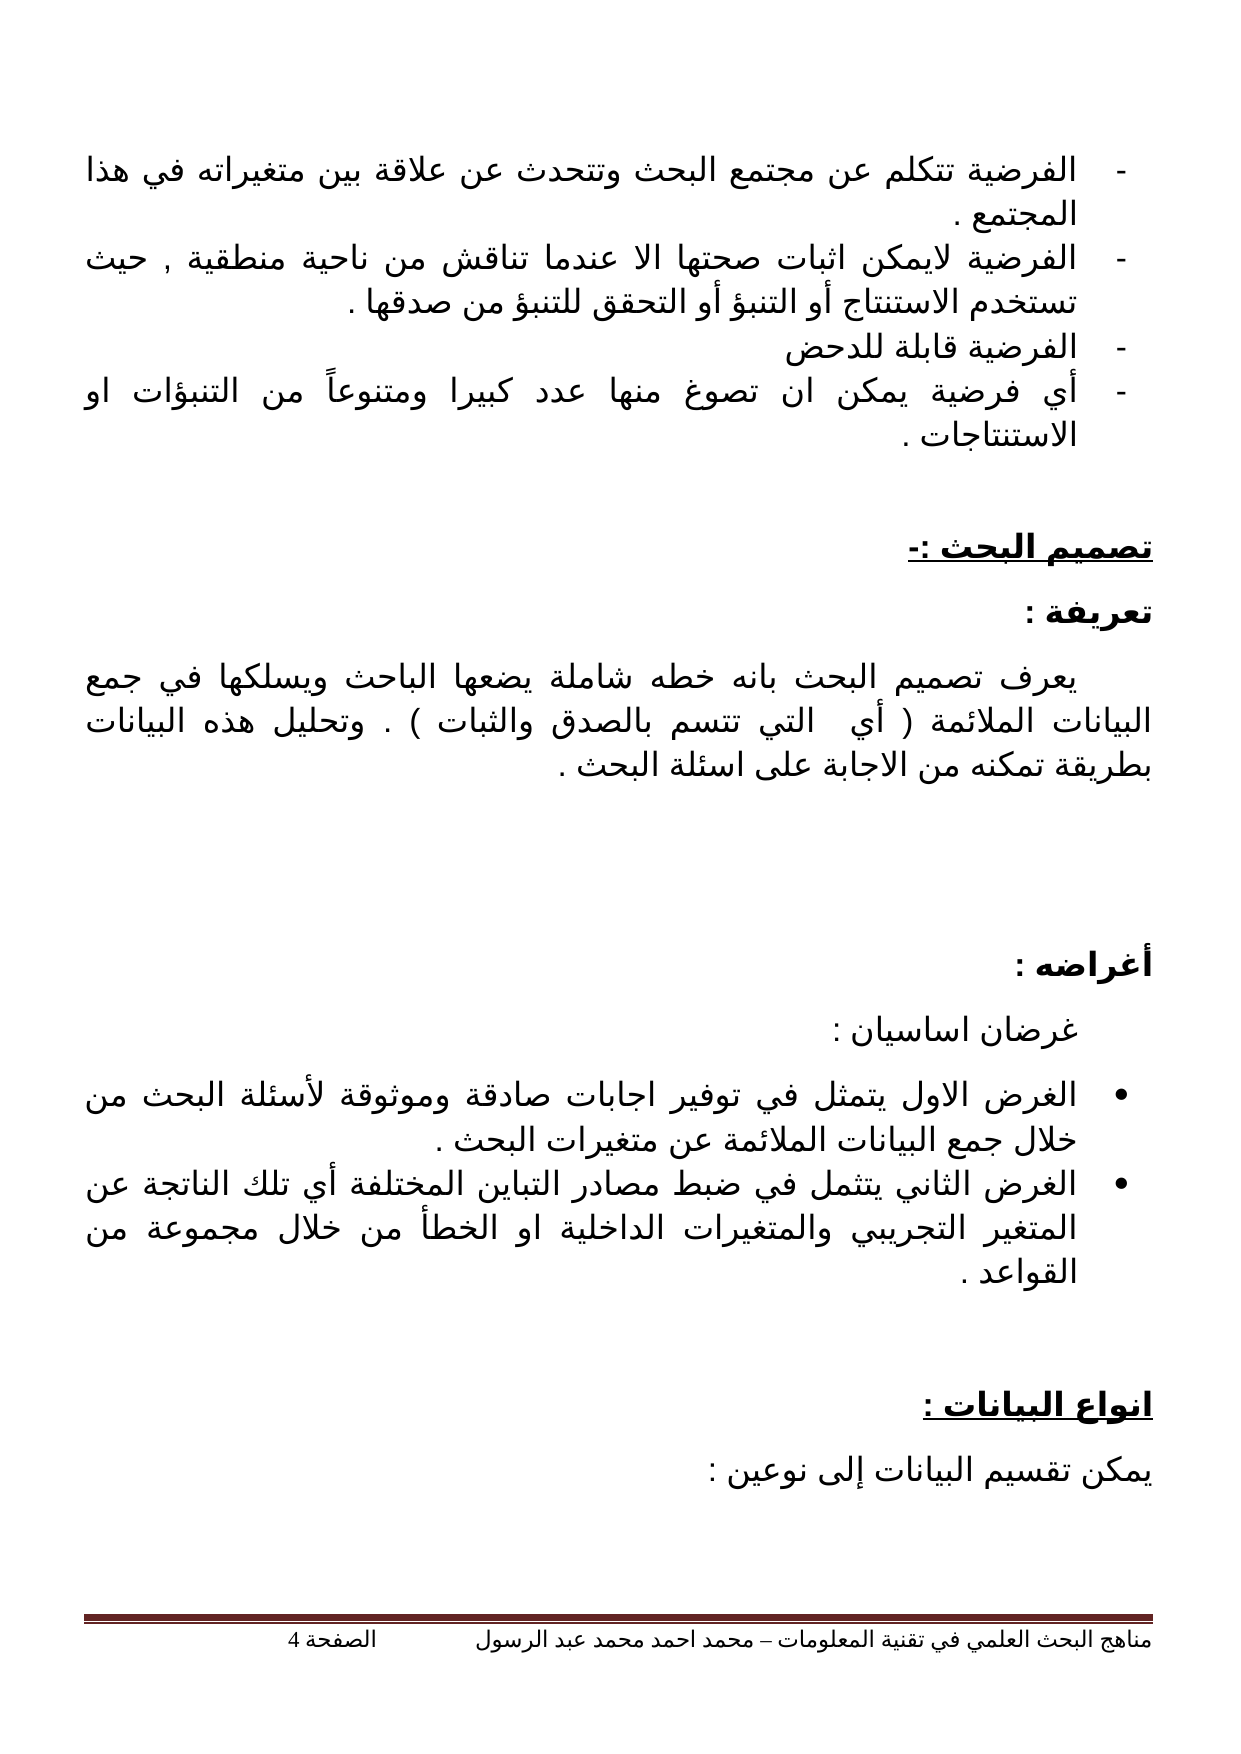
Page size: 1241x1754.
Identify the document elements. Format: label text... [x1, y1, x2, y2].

text يعرف تصميم البحث بانه خطه شاملة يضعها الباحث ويسلكها في جمع البيانات الملائمة ( أي التي تتسم بالصدق والثبات ) . وتحليل هذه البيانات بطريقة تمكنه من الاجابة على اسئلة البحث . [84, 657, 1153, 783]
text تصميم البحث :- [84, 527, 1153, 565]
list الغرض الثاني يتثمل في ضبط مصادر التباين المختلفة أي تلك الناتجة عن المتغير التجريبي والمتغيرات الداخلية او الخطأ من خلال مجموعة من القواعد . [84, 1164, 1116, 1291]
list الفرضية قابلة للدحض [84, 327, 1116, 365]
text تعريفة : [84, 592, 1153, 630]
text غرضان اساسيان : [84, 1010, 1153, 1049]
list الغرض الاول يتمثل في توفير اجابات صادقة وموثوقة لأسئلة البحث من خلال جمع البيانات الملائمة عن متغيرات البحث . [84, 1075, 1116, 1158]
text يمكن تقسيم البيانات إلى نوعين : [84, 1450, 1153, 1488]
list الفرضية لايمكن اثبات صحتها الا عندما تناقش من ناحية منطقية , حيث تستخدم الاستنتاج أو التنبؤ أو التحقق للتنبؤ من صدقها . [84, 238, 1116, 321]
text انواع البيانات : [84, 1385, 1153, 1423]
list أي فرضية يمكن ان تصوغ منها عدد كبيرا ومتنوعاً من التنبؤات او الاستنتاجات . [84, 371, 1116, 453]
list الفرضية تتكلم عن مجتمع البحث وتتحدث عن علاقة بين متغيراته في هذا المجتمع . [84, 150, 1116, 233]
text أغراضه : [84, 945, 1153, 984]
